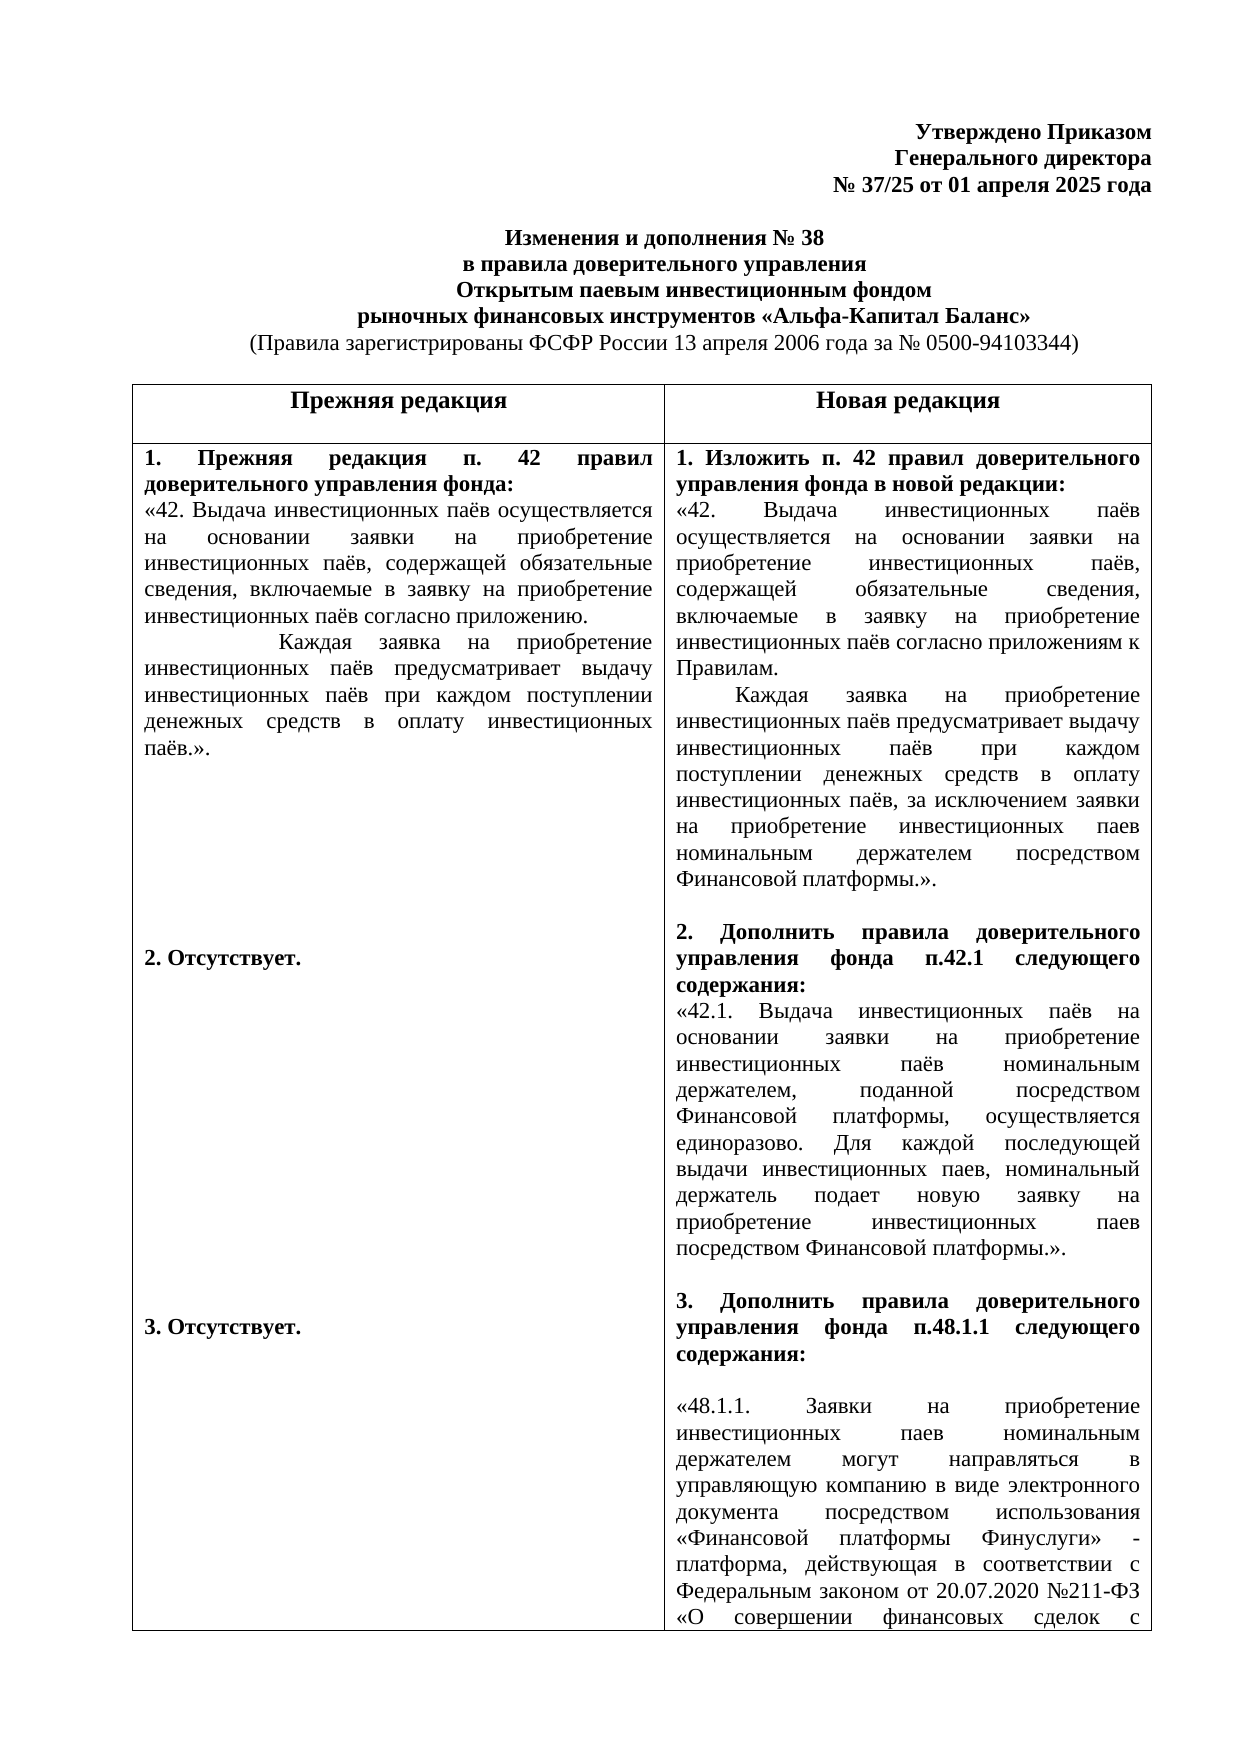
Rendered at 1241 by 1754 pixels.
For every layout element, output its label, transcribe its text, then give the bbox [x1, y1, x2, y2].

table_header Новая редакция [665, 385, 1151, 443]
table_header Прежняя редакция [133, 385, 664, 443]
text в правила доверительного управления [177, 250, 1152, 276]
text Изменения и дополнения № 38 [177, 223, 1152, 250]
text Открытым паевым инвестиционным фондом [177, 276, 1152, 303]
text (Правила зарегистрированы ФСФР России 13 апреля 2006 года за № 0500-94103344) [177, 329, 1152, 355]
text Генерального директора [177, 144, 1152, 171]
text № 37/25 от 01 апреля 2025 года [177, 171, 1152, 197]
text Утверждено Приказом [177, 118, 1152, 144]
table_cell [133, 444, 664, 1629]
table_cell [665, 444, 1151, 1629]
text рыночных финансовых инструментов «Альфа-Капитал Баланс» [177, 303, 1152, 329]
